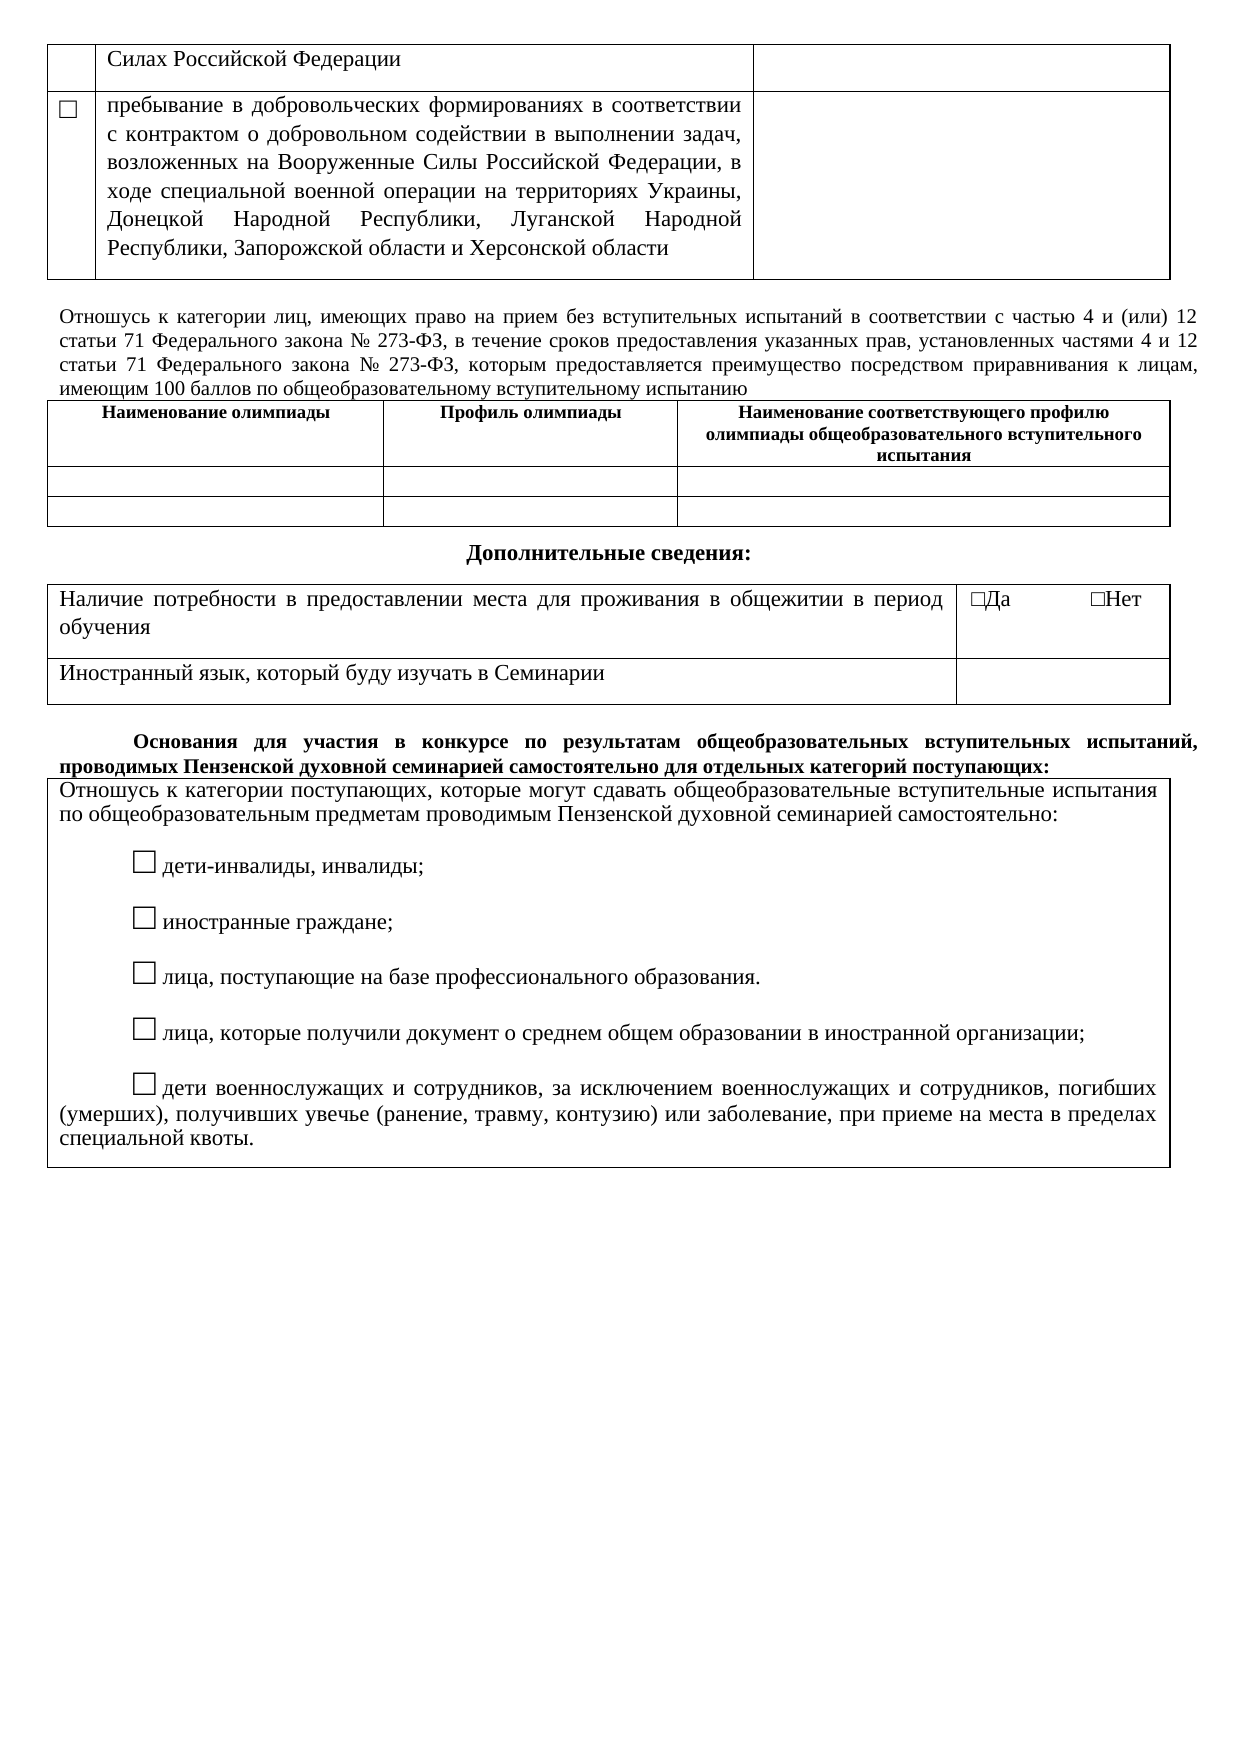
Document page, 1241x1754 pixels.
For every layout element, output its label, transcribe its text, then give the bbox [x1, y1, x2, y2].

table_cell [678, 497, 1169, 526]
table_cell □Да □Нет [957, 585, 1169, 658]
table_cell Наличие потребности в предоставлении места для проживания в общежитии в период обучения [48, 585, 956, 658]
table_cell [678, 467, 1169, 496]
table_cell [957, 659, 1169, 704]
table_cell [48, 497, 383, 526]
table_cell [96, 45, 753, 91]
text Основания для участия в конкурсе по результатам общеобразовательных вступительных испытаний, проводимых Пензенской духовной семинарией самостоятельно для отдельных категорий поступающих: [59, 729, 1199, 778]
table_cell [384, 497, 677, 526]
table_header Наименование соответствующего профилю олимпиады общеобразовательного вступительного испытания [678, 401, 1169, 466]
table_cell [754, 45, 1169, 91]
table_cell [754, 92, 1169, 279]
table_header Наименование олимпиады [48, 401, 383, 466]
table_cell Иностранный язык, который буду изучать в Семинарии [48, 659, 956, 704]
text Отношусь к категории лиц, имеющих право на прием без вступительных испытаний в соответствии с частью 4 и (или) 12 статьи 71 Федерального закона № 273-ФЗ, в течение сроков предоставления указанных прав, установленных частями 4 и 12 статьи 71 Федерального закона № 273-ФЗ, которым предоставляется преимущество посредством приравнивания к лицам, имеющим 100 баллов по общеобразовательному вступительному испытанию [59, 304, 1199, 400]
table_cell [48, 45, 95, 91]
table_cell [48, 92, 95, 279]
table_header Дополнительные сведения: [48, 539, 1170, 584]
table_header Профиль олимпиады [384, 401, 677, 466]
table_cell [384, 467, 677, 496]
table_cell [48, 467, 383, 496]
table_cell пребывание в добровольческих формированиях в соответствии с контрактом о добровольном содействии в выполнении задач, возложенных на Вооруженные Силы Российской Федерации, в ходе специальной военной операции на территориях Украины, Донецкой Народной Республики, Луганской Народной Республики, Запорожской области и Херсонской области [96, 92, 753, 279]
table_header Отношусь к категории поступающих, которые могут сдавать общеобразовательные вступительные испытания по общеобразовательным предметам проводимым Пензенской духовной семинарией самостоятельно: дети-инвалиды, инвалиды; иностранные граждане; лица, поступающие на базе профессионального образования. лица, которые получили документ о среднем общем образовании в иностранной организации; дети военнослужащих и сотрудников, за исключением военнослужащих и сотрудников, погибших (умерших), получивших увечье (ранение, травму, контузию) или заболевание, при приеме на места в пределах специальной квоты. [48, 779, 1169, 1167]
